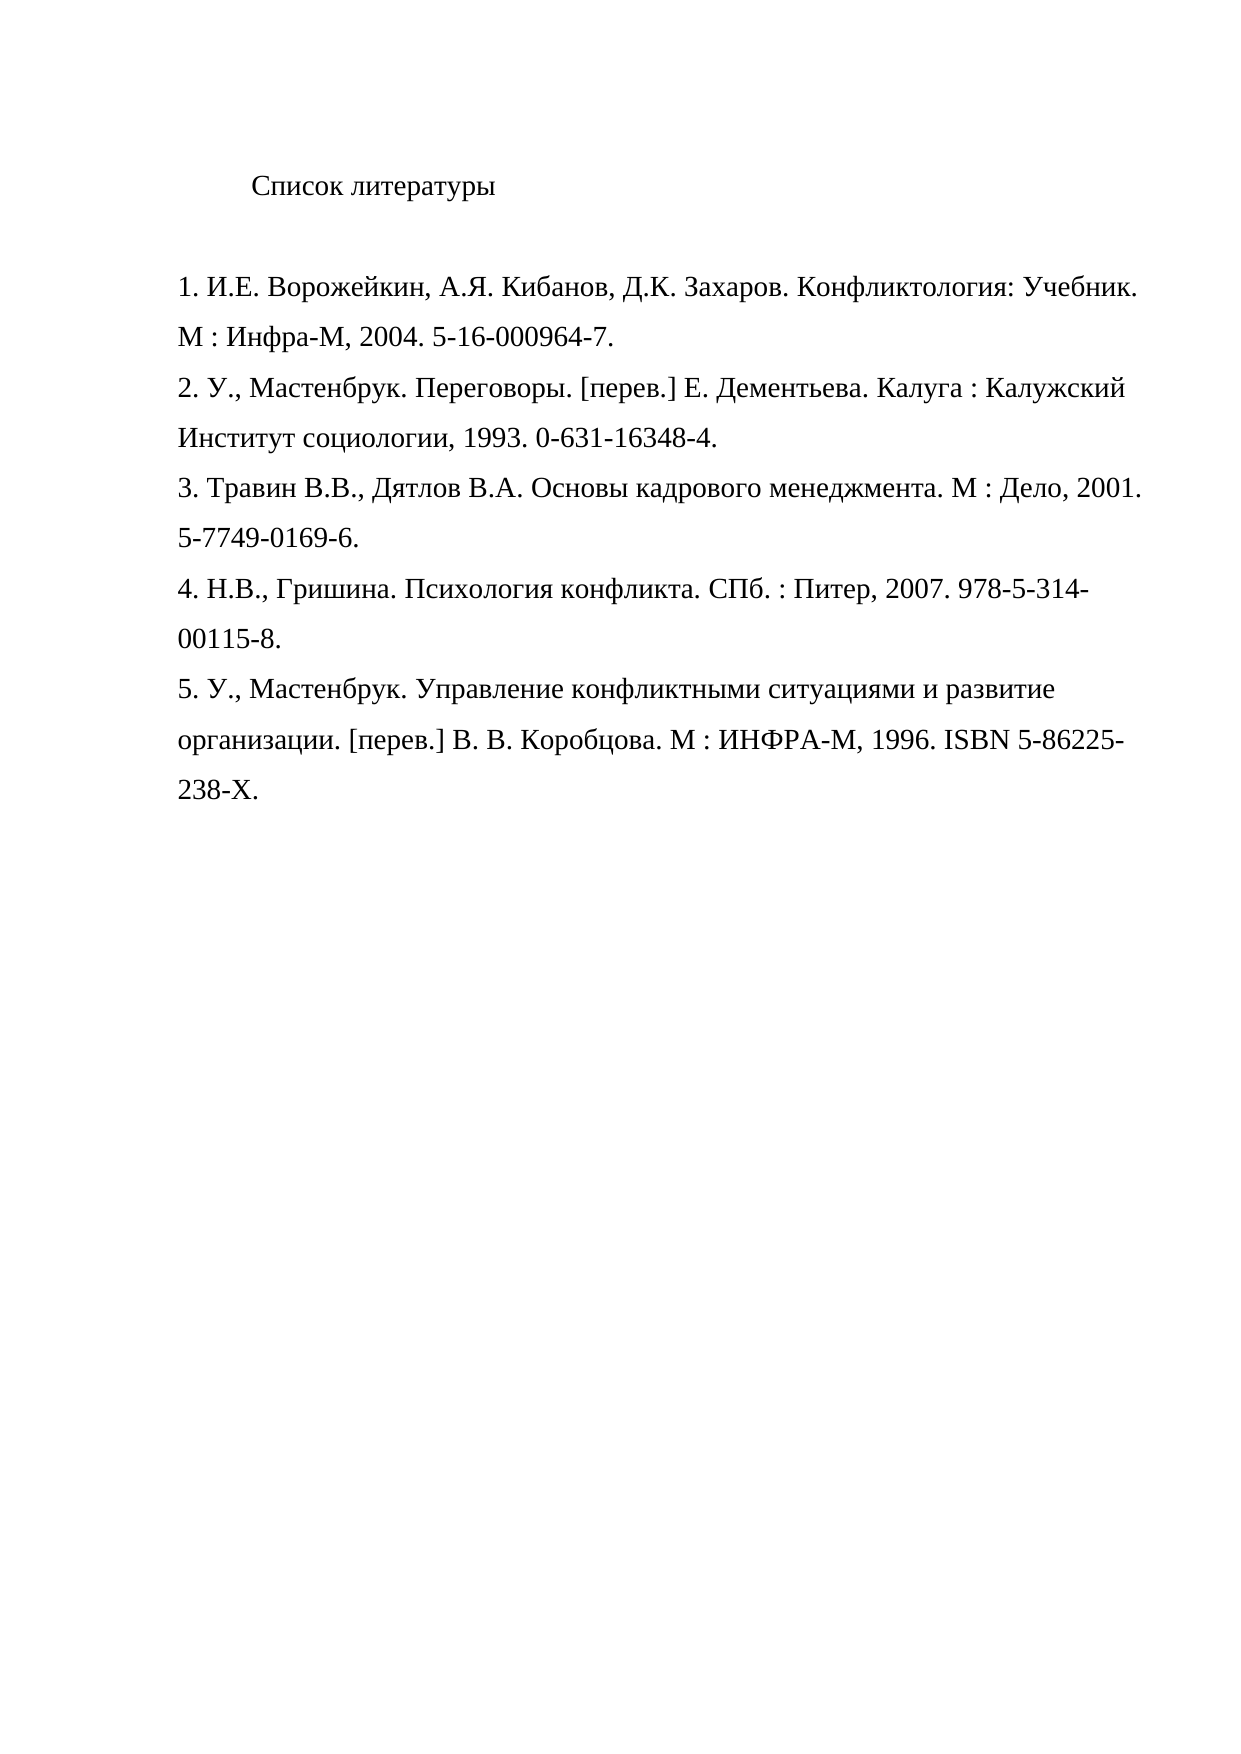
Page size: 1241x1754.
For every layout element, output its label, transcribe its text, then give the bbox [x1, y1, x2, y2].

text 4. Н.В., Гришина. Психология конфликта. СПб. : Питер, 2007. 978-5-314-00115-8. [177, 571, 1152, 655]
text 1. И.Е. Ворожейкин, А.Я. Кибанов, Д.К. Захаров. Конфликтология: Учебник. М : Инфра-М, 2004. 5-16-000964-7. [177, 269, 1152, 353]
text 3. Травин В.В., Дятлов В.А. Основы кадрового менеджмента. М : Дело, 2001. 5-7749-0169-6. [177, 470, 1152, 554]
text 5. У., Мастенбрук. Управление конфликтными ситуациями и развитие организации. [перев.] В. В. Коробцова. М : ИНФРА-М, 1996. ISBN 5-86225-238-Х. [177, 672, 1152, 806]
text 2. У., Мастенбрук. Переговоры. [перев.] Е. Дементьева. Калуга : Калужский Институт социологии, 1993. 0-631-16348-4. [177, 370, 1152, 453]
subtitle Список литературы [177, 168, 1152, 202]
